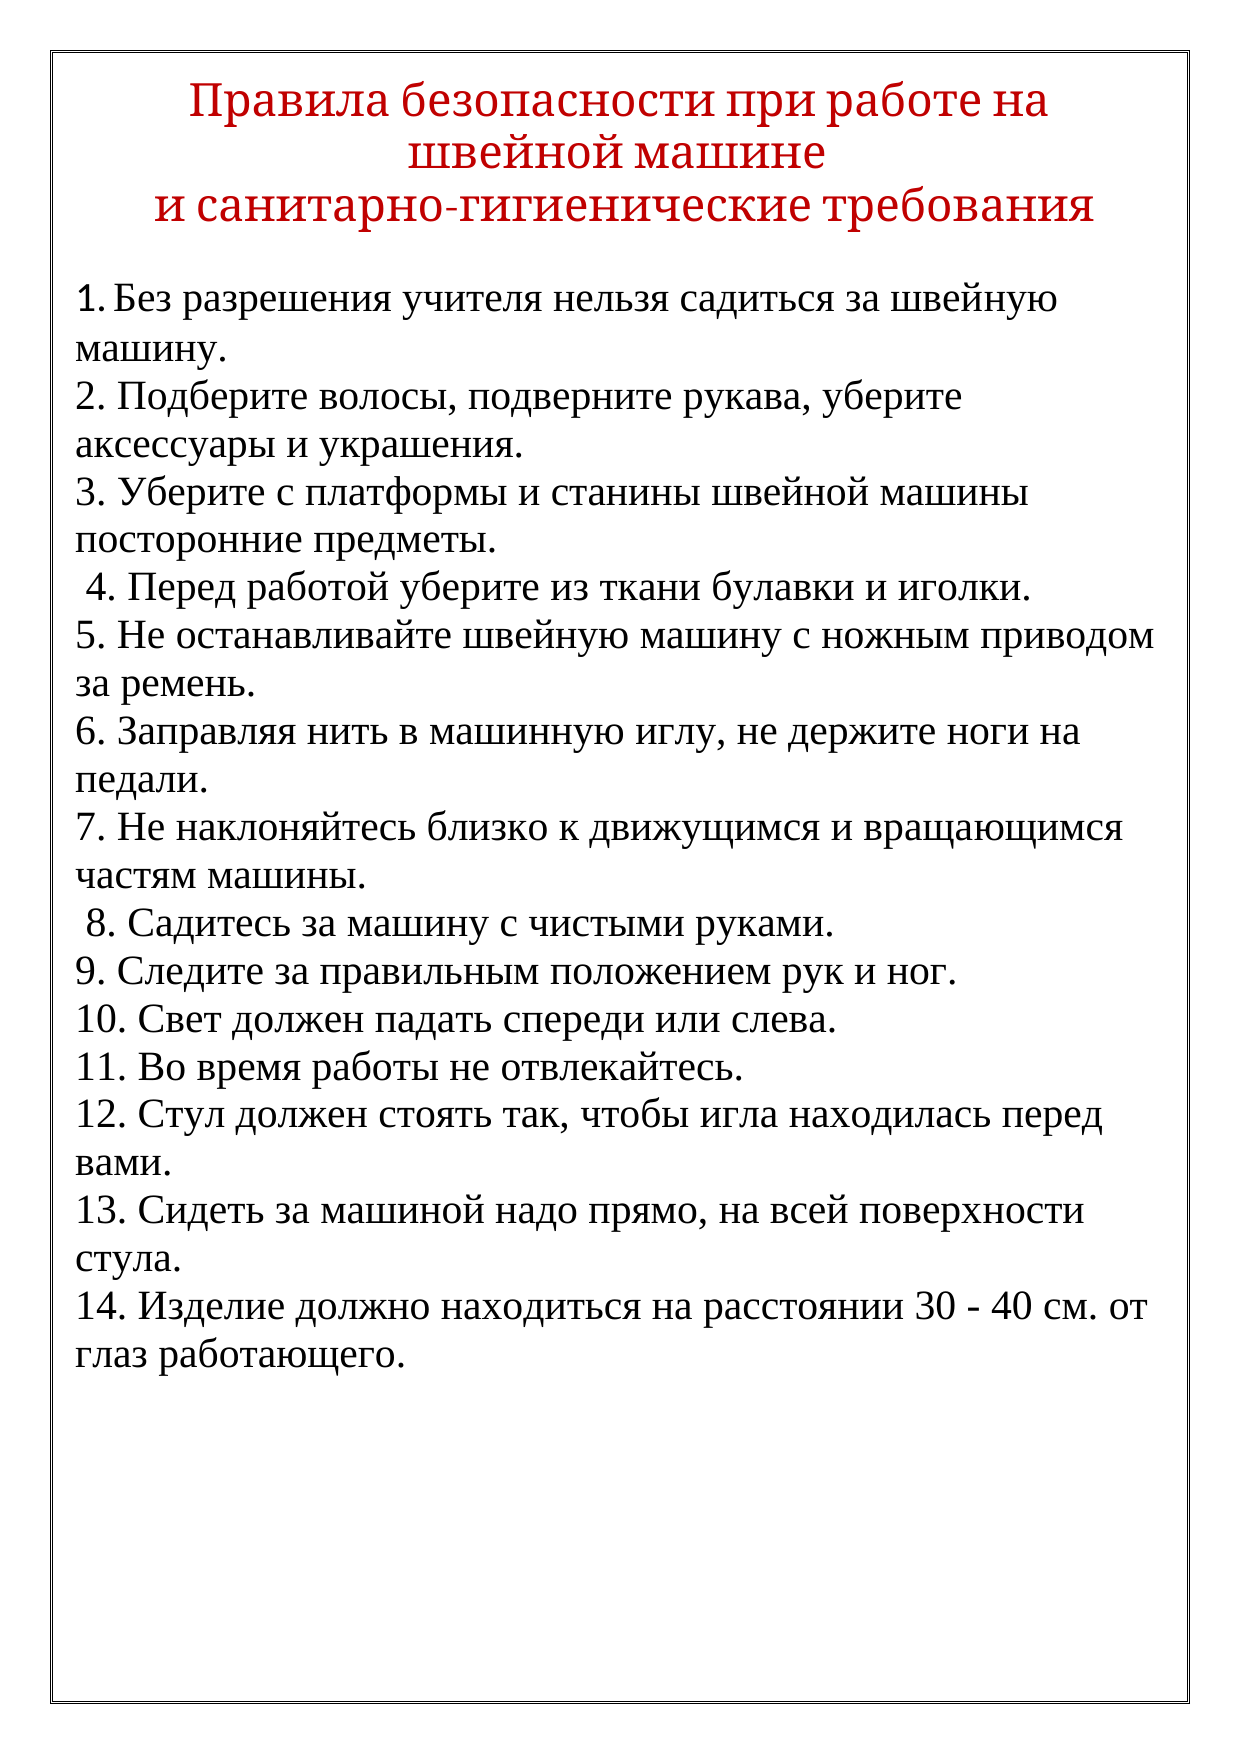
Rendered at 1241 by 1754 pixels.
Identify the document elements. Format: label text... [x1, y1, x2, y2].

text 12. Стул должен стоять так, чтобы игла находилась перед вами. [75, 1089, 1163, 1185]
text 8. Садитесь за машину с чистыми руками. [75, 897, 1163, 945]
text 6. Заправляя нить в машинную иглу, не держите ноги на педали. [75, 706, 1163, 801]
text 11. Во время работы не отвлекайтесь. [75, 1041, 1163, 1089]
text 9. Следите за правильным положением рук и ног. [75, 945, 1163, 993]
text и санитарно-гигиенические требования [106, 180, 1128, 233]
text 5. Не останавливайте швейную машину с ножным приводом за ремень. [75, 610, 1163, 706]
text 1. Без разрешения учителя нельзя садиться за швейную машину. [75, 271, 1163, 370]
text 2. Подберите волосы, подверните рукава, уберите аксессуары и украшения. [75, 370, 1163, 466]
text 4. Перед работой уберите из ткани булавки и иголки. [75, 562, 1163, 610]
text 10. Свет должен падать спереди или слева. [75, 993, 1163, 1041]
text Правила безопасности при работе на швейной машине [106, 75, 1128, 180]
text 14. Изделие должно находиться на расстоянии 30 - 40 см. от глаз работающего. [75, 1281, 1163, 1376]
text 3. Уберите с платформы и станины швейной машины посторонние предметы. [75, 466, 1163, 562]
text 7. Не наклоняйтесь близко к движущимся и вращающимся частям машины. [75, 801, 1163, 897]
text 13. Сидеть за машиной надо прямо, на всей поверхности стула. [75, 1185, 1163, 1281]
